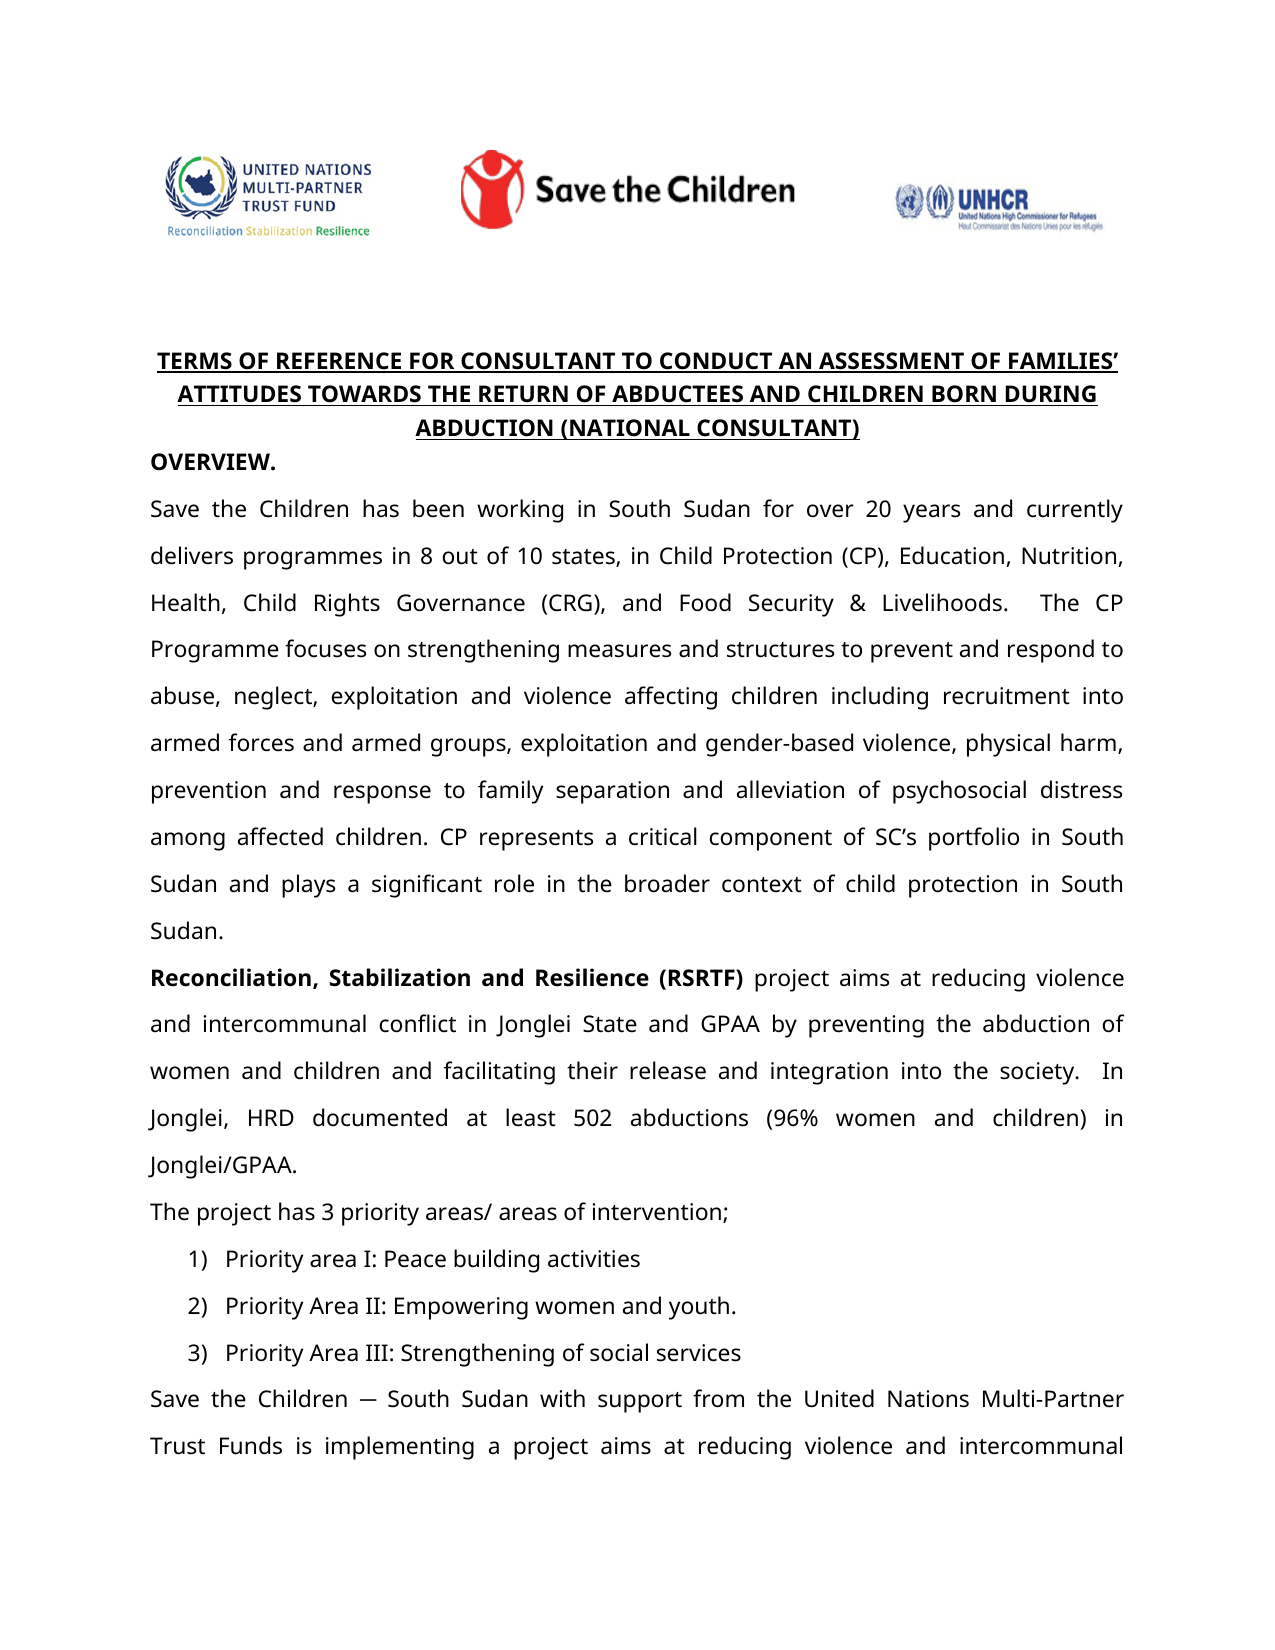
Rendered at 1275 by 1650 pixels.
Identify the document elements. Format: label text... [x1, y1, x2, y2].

list Priority Area II: Empowering women and youth. [187, 1290, 1125, 1321]
list Priority Area III: Strengthening of social services [187, 1337, 1125, 1368]
text Save the Children has been working in South Sudan for over 20 years and currently delivers programmes in 8 out of 10 states, in Child Protection (CP), Education, Nutrition, Health, Child Rights Governance (CRG), and Food Security & Livelihoods. The CP Programme focuses on strengthening measures and structures to prevent and respond to abuse, neglect, exploitation and violence affecting children including recruitment into armed forces and armed groups, exploitation and gender-based violence, physical harm, prevention and response to family separation and alleviation of psychosocial distress among affected children. CP represents a critical component of SC’s portfolio in South Sudan and plays a significant role in the broader context of child protection in South Sudan. [150, 493, 1125, 946]
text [150, 1383, 1125, 1462]
text Reconciliation, Stabilization and Resilience (RSRTF) project aims at reducing violence and intercommunal conflict in Jonglei State and GPAA by preventing the abduction of women and children and facilitating their release and integration into the society. In Jonglei, HRD documented at least 502 abductions (96% women and children) in Jonglei/GPAA. [150, 962, 1125, 1180]
picture [460, 150, 796, 232]
picture [875, 150, 1116, 250]
list Priority area I: Peace building activities [187, 1243, 1125, 1274]
text The project has 3 priority areas/ areas of intervention; [150, 1196, 1125, 1227]
text OVERVIEW. [150, 446, 1125, 477]
picture [150, 148, 381, 243]
text TERMS OF REFERENCE FOR CONSULTANT TO CONDUCT AN ASSESSMENT OF FAMILIES’ ATTITUDES TOWARDS THE RETURN OF ABDUCTEES AND CHILDREN BORN DURING ABDUCTION (NATIONAL CONSULTANT) [150, 345, 1125, 443]
